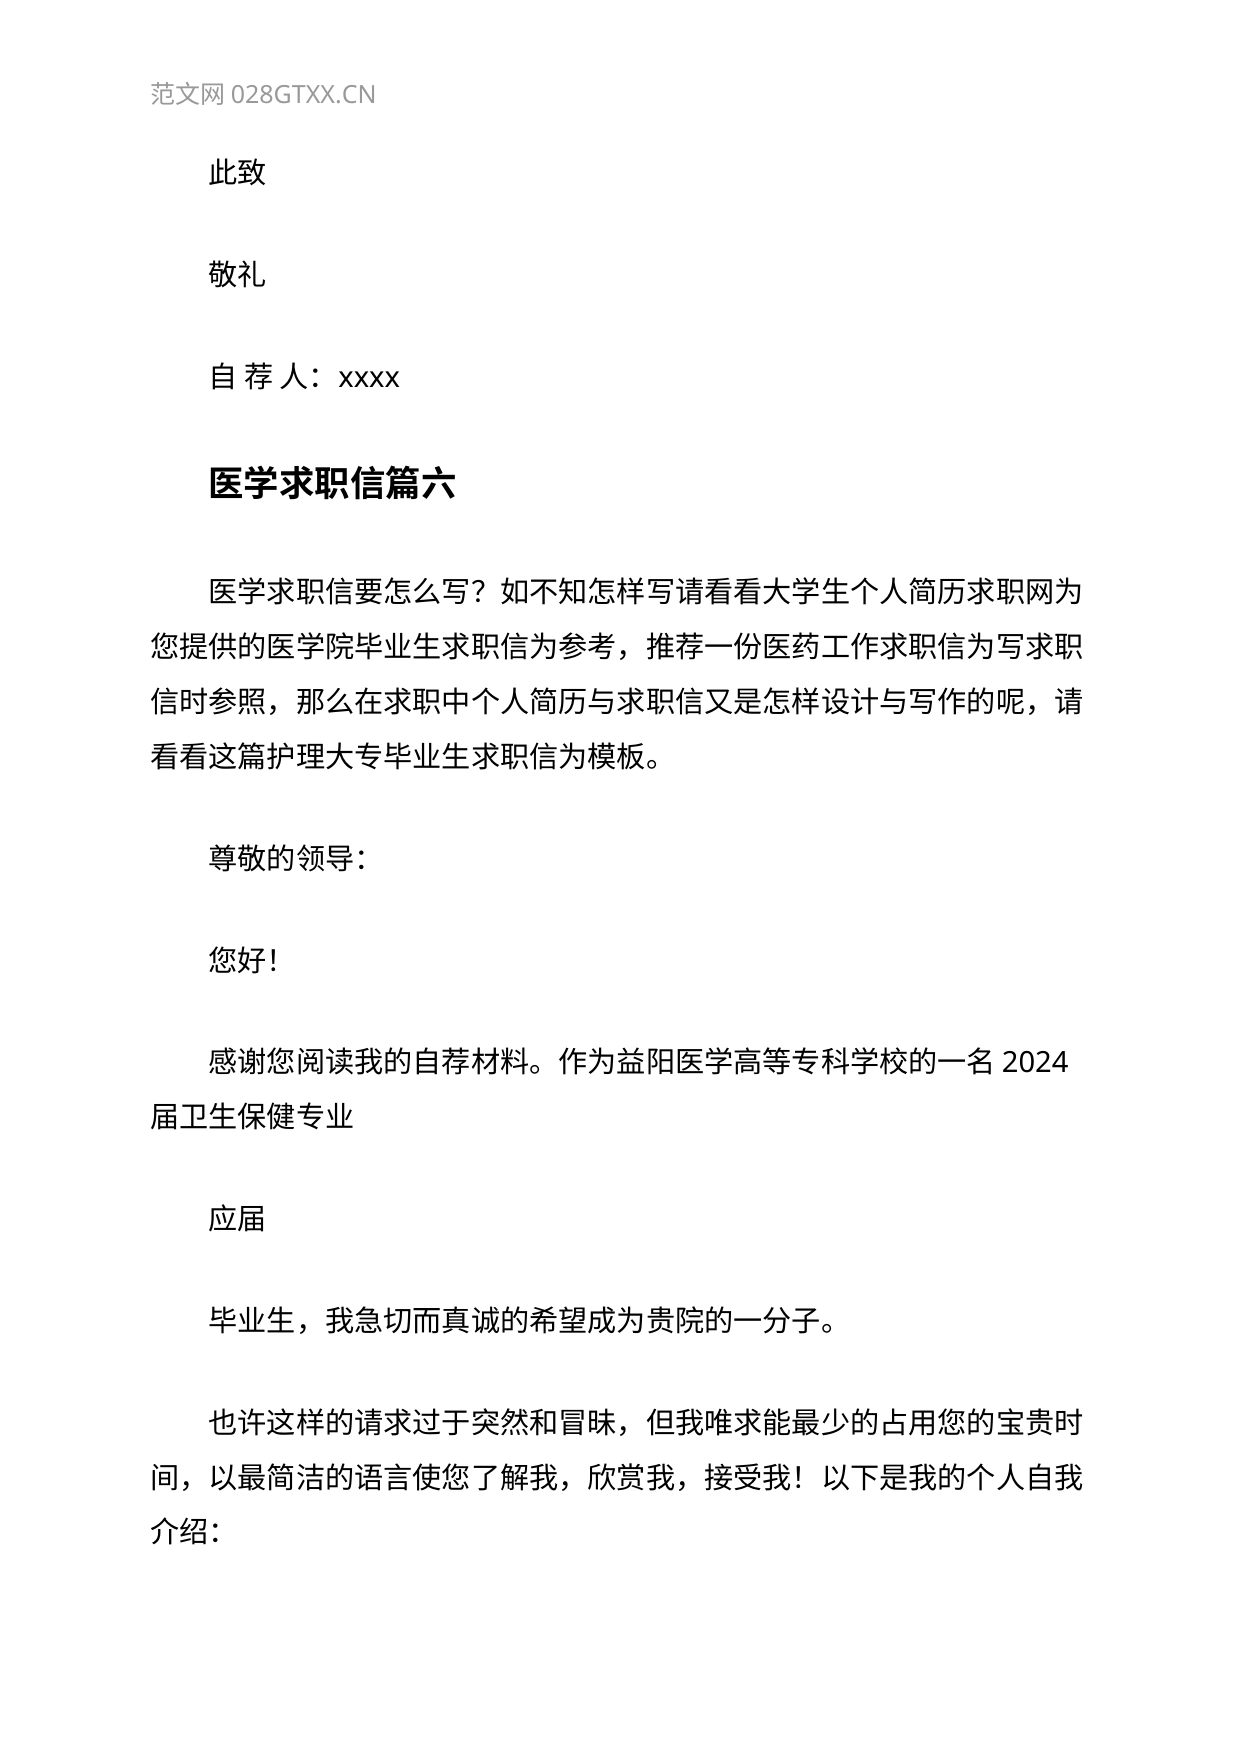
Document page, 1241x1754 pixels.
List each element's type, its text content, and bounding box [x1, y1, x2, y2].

text 尊敬的领导： [150, 835, 1090, 878]
text 感谢您阅读我的自荐材料。作为益阳医学高等专科学校的一名2024届卫生保健专业 [150, 1039, 1090, 1136]
text 毕业生，我急切而真诚的希望成为贵院的一分子。 [150, 1297, 1090, 1340]
text 也许这样的请求过于突然和冒昧，但我唯求能最少的占用您的宝贵时间，以最简洁的语言使您了解我，欣赏我，接受我！以下是我的个人自我介绍： [150, 1399, 1090, 1551]
text 应届 [150, 1196, 1090, 1238]
text 您好！ [150, 937, 1090, 979]
text 此致 [150, 150, 1090, 192]
text 医学求职信篇六 [150, 456, 1090, 507]
text 医学求职信要怎么写？如不知怎样写请看看大学生个人简历求职网为您提供的医学院毕业生求职信为参考，推荐一份医药工作求职信为写求职信时参照，那么在求职中个人简历与求职信又是怎样设计与写作的呢，请看看这篇护理大专毕业生求职信为模板。 [150, 569, 1090, 776]
text 敬礼 [150, 252, 1090, 294]
text 自 荐 人：xxxx [150, 353, 1090, 396]
